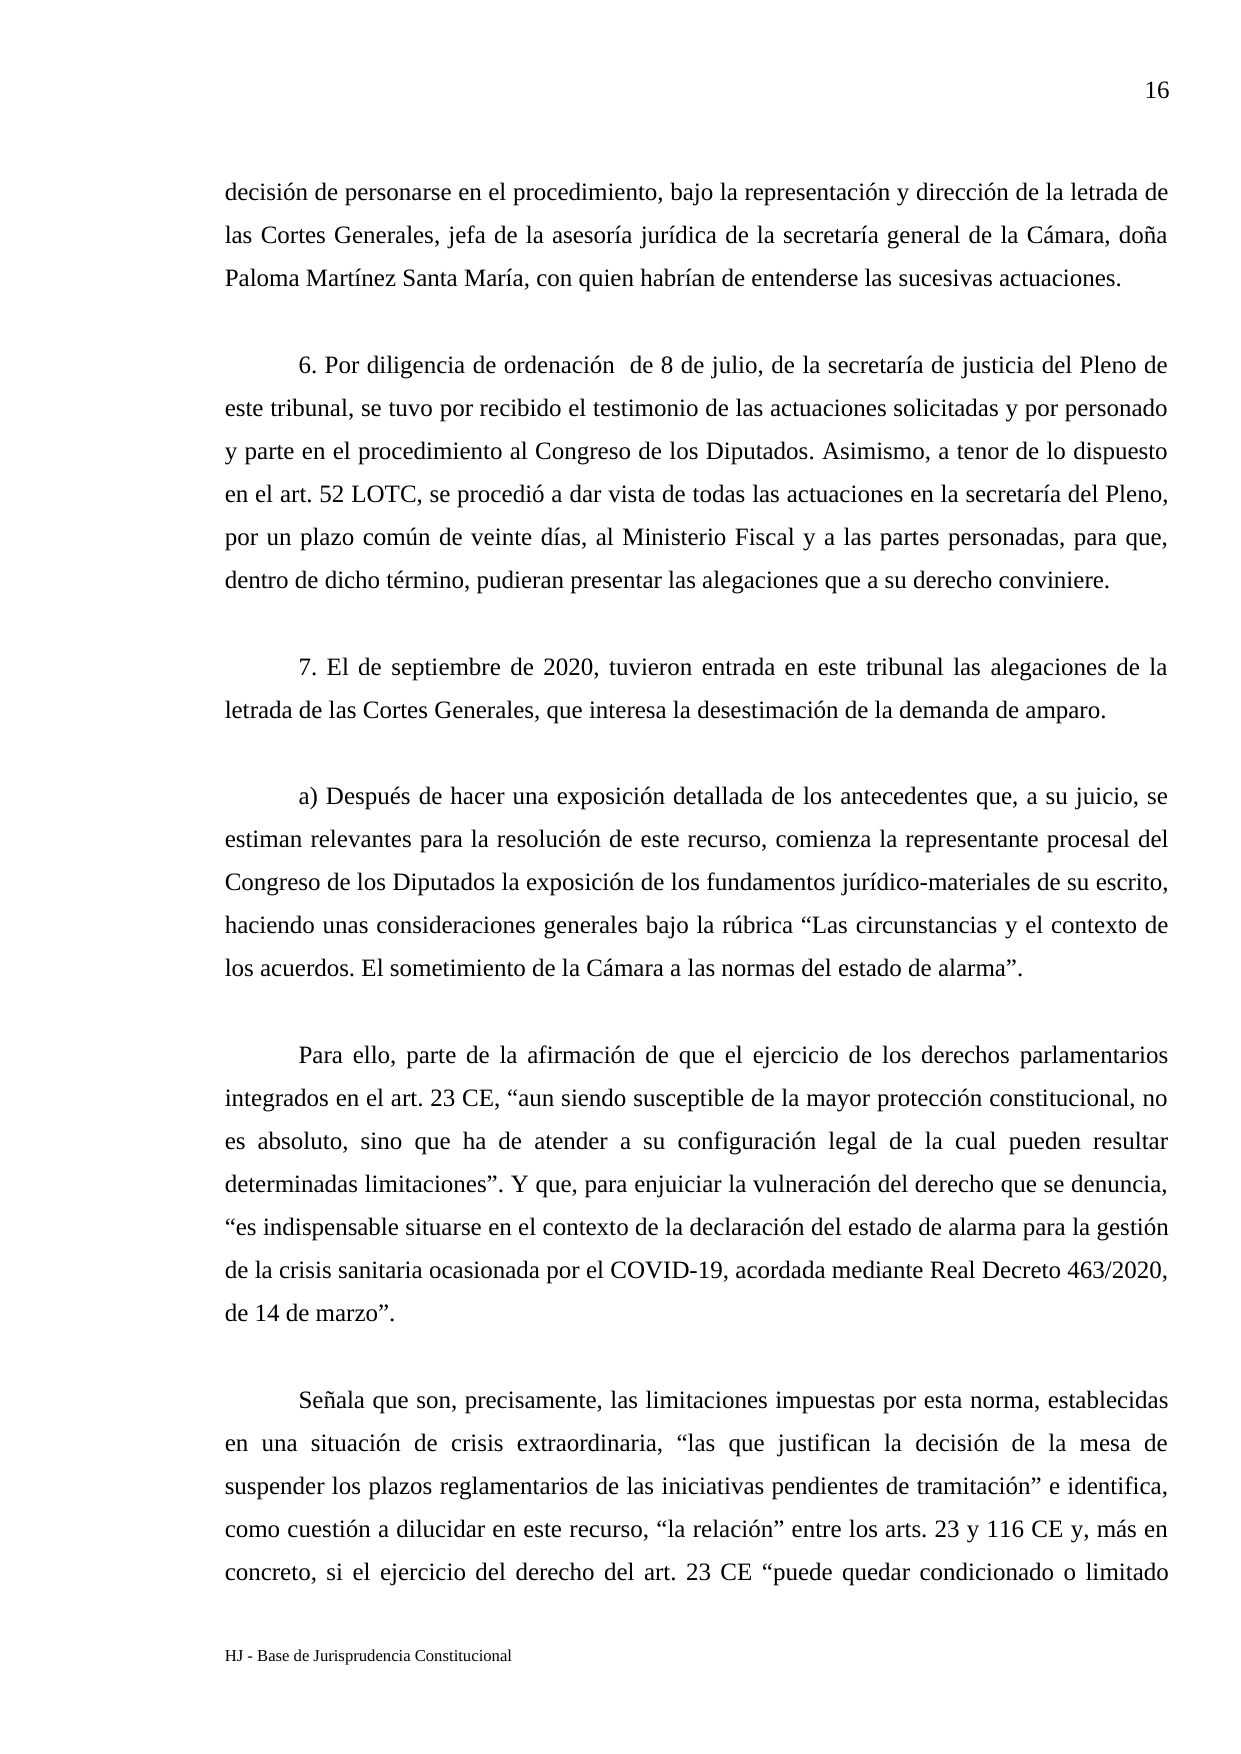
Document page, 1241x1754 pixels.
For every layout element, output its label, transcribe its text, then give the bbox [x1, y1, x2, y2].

text 6. Por diligencia de ordenación de 8 de julio, de la secretaría de justicia del Pleno de este tribunal, se tuvo por recibido el testimonio de las actuaciones solicitadas y por personado y parte en el procedimiento al Congreso de los Diputados. Asimismo, a tenor de lo dispuesto en el art. 52 LOTC, se procedió a dar vista de todas las actuaciones en la secretaría del Pleno, por un plazo común de veinte días, al Ministerio Fiscal y a las partes personadas, para que, dentro de dicho término, pudieran presentar las alegaciones que a su derecho conviniere. [224, 350, 1169, 594]
text a) Después de hacer una exposición detallada de los antecedentes que, a su juicio, se estiman relevantes para la resolución de este recurso, comienza la representante procesal del Congreso de los Diputados la exposición de los fundamentos jurídico-materiales de su escrito, haciendo unas consideraciones generales bajo la rúbrica “Las circunstancias y el contexto de los acuerdos. El sometimiento de la Cámara a las normas del estado de alarma”. [224, 781, 1169, 982]
text 7. El de septiembre de 2020, tuvieron entrada en este tribunal las alegaciones de la letrada de las Cortes Generales, que interesa la desestimación de la demanda de amparo. [224, 652, 1169, 723]
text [224, 1385, 1169, 1586]
text Para ello, parte de la afirmación de que el ejercicio de los derechos parlamentarios integrados en el art. 23 CE, “aun siendo susceptible de la mayor protección constitucional, no es absoluto, sino que ha de atender a su configuración legal de la cual pueden resultar determinadas limitaciones”. Y que, para enjuiciar la vulneración del derecho que se denuncia, “es indispensable situarse en el contexto de la declaración del estado de alarma para la gestión de la crisis sanitaria ocasionada por el COVID-19, acordada mediante Real Decreto 463/2020, de 14 de marzo”. [224, 1040, 1169, 1327]
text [224, 177, 1169, 292]
